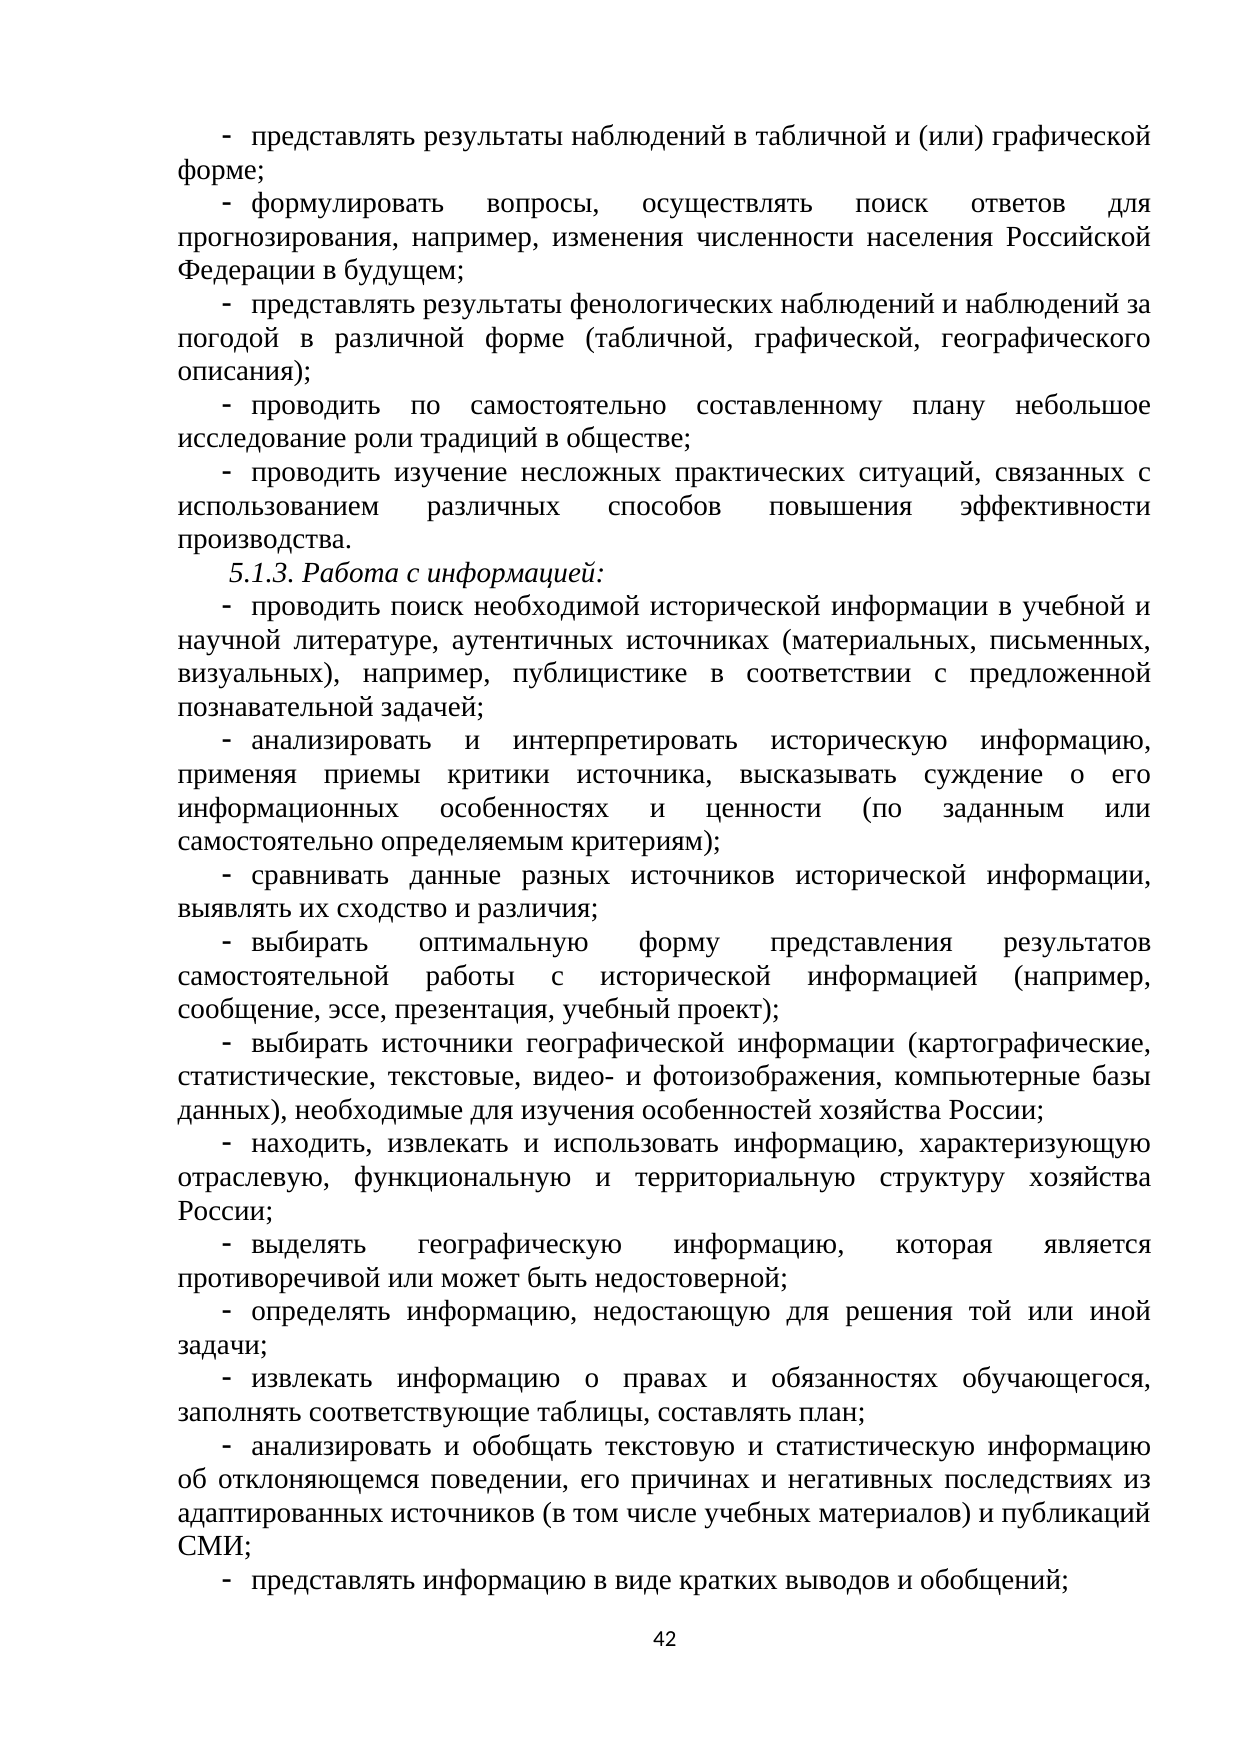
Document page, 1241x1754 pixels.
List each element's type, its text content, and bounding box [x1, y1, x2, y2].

list находить, извлекать и использовать информацию, характеризующую отраслевую, функциональную и территориальную структуру хозяйства России; [177, 1125, 1152, 1226]
list представлять результаты фенологических наблюдений и наблюдений за погодой в различной форме (табличной, графической, географического описания); [177, 286, 1152, 387]
list проводить по самостоятельно составленному плану небольшое исследование роли традиций в обществе; [177, 387, 1152, 454]
list определять информацию, недостающую для решения той или иной задачи; [177, 1293, 1152, 1361]
list анализировать и обобщать текстовую и статистическую информацию об отклоняющемся поведении, его причинах и негативных последствиях из адаптированных источников (в том числе учебных материалов) и публикаций СМИ; [177, 1428, 1152, 1562]
list анализировать и интерпретировать историческую информацию, применяя приемы критики источника, высказывать суждение о его информационных особенностях и ценности (по заданным или самостоятельно определяемым критериям); [177, 722, 1152, 857]
text 5.1.3. Работа с информацией: [222, 555, 1152, 588]
list проводить поиск необходимой исторической информации в учебной и научной литературе, аутентичных источниках (материальных, письменных, визуальных), например, публицистике в соответствии с предложенной познавательной задачей; [177, 588, 1152, 722]
list выбирать источники географической информации (картографические, статистические, текстовые, видео- и фотоизображения, компьютерные базы данных), необходимые для изучения особенностей хозяйства России; [177, 1025, 1152, 1125]
list формулировать вопросы, осуществлять поиск ответов для прогнозирования, например, изменения численности населения Российской Федерации в будущем; [177, 185, 1152, 286]
list представлять результаты наблюдений в табличной и (или) графической форме; [177, 118, 1152, 185]
list сравнивать данные разных источников исторической информации, выявлять их сходство и различия; [177, 857, 1152, 924]
list проводить изучение несложных практических ситуаций, связанных с использованием различных способов повышения эффективности производства. [177, 454, 1152, 555]
list представлять информацию в виде кратких выводов и обобщений; [177, 1562, 1152, 1596]
list выбирать оптимальную форму представления результатов самостоятельной работы с исторической информацией (например, сообщение, эссе, презентация, учебный проект); [177, 924, 1152, 1025]
list выделять географическую информацию, которая является противоречивой или может быть недостоверной; [177, 1226, 1152, 1293]
list извлекать информацию о правах и обязанностях обучающегося, заполнять соответствующие таблицы, составлять план; [177, 1361, 1152, 1428]
